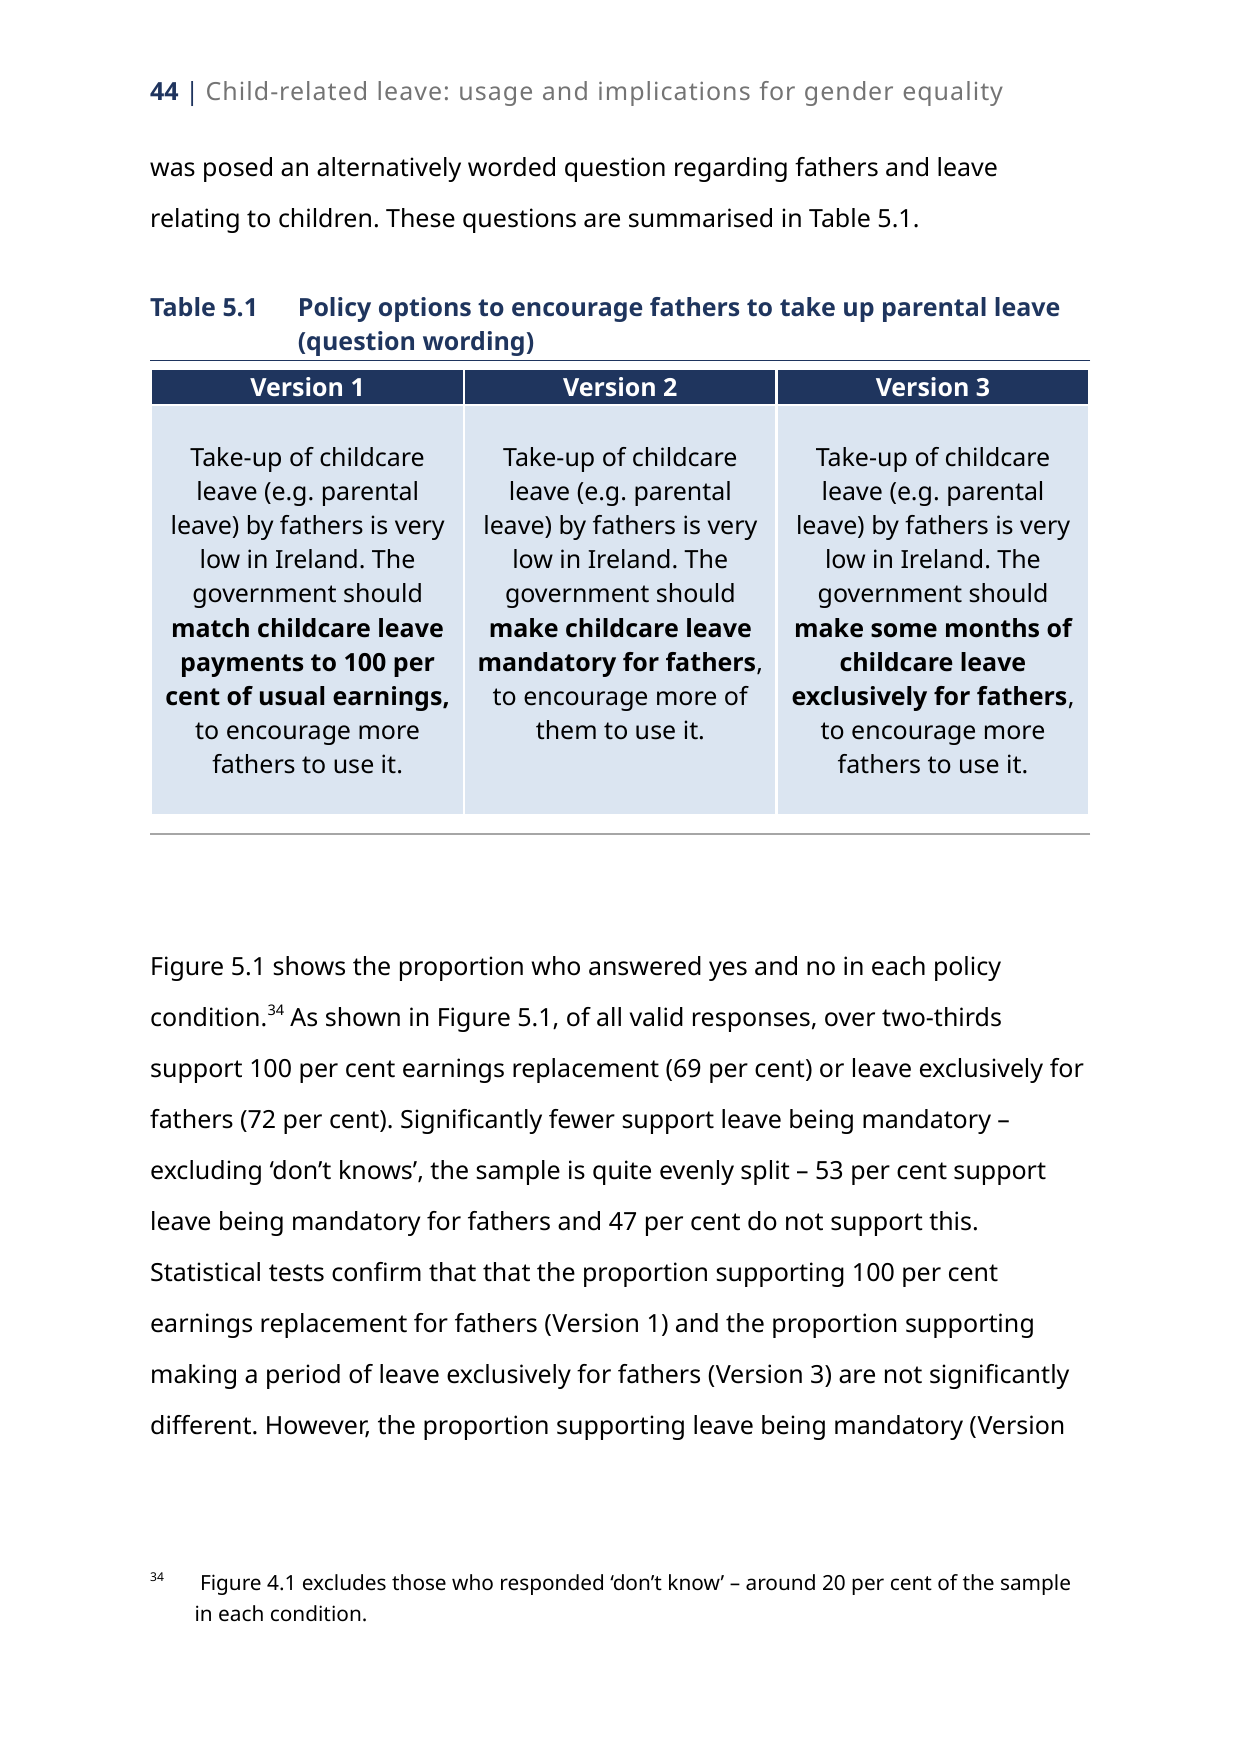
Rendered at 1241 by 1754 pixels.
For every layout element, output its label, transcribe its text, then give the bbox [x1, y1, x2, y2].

table_cell Take-up of childcare leave (e.g. parental leave) by fathers is very low in Ireland. The government should make childcare leave mandatory for fathers, to encourage more of them to use it. [465, 406, 775, 814]
text On the issue of support for parental leave approximately 1,000 respondents were randomly split into three groups, with just over 330 in each. Each group was posed an alternatively worded question regarding fathers and leave relating to children. These questions are summarised in Table 5.1. [150, 150, 1090, 235]
table_header Version 2 [465, 370, 775, 404]
text Table 5.1 Policy options to encourage fathers to take up parental leave (question wording) [150, 289, 1090, 360]
table_cell Take-up of childcare leave (e.g. parental leave) by fathers is very low in Ireland. The government should make some months of childcare leave exclusively for fathers, to encourage more fathers to use it. [778, 406, 1088, 814]
table_cell Take-up of childcare leave (e.g. parental leave) by fathers is very low in Ireland. The government should match childcare leave payments to 100 per cent of usual earnings, to encourage more fathers to use it. [152, 406, 463, 814]
table_header Version 1 [152, 370, 463, 404]
table_header Version 3 [778, 370, 1088, 404]
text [150, 948, 1090, 1442]
